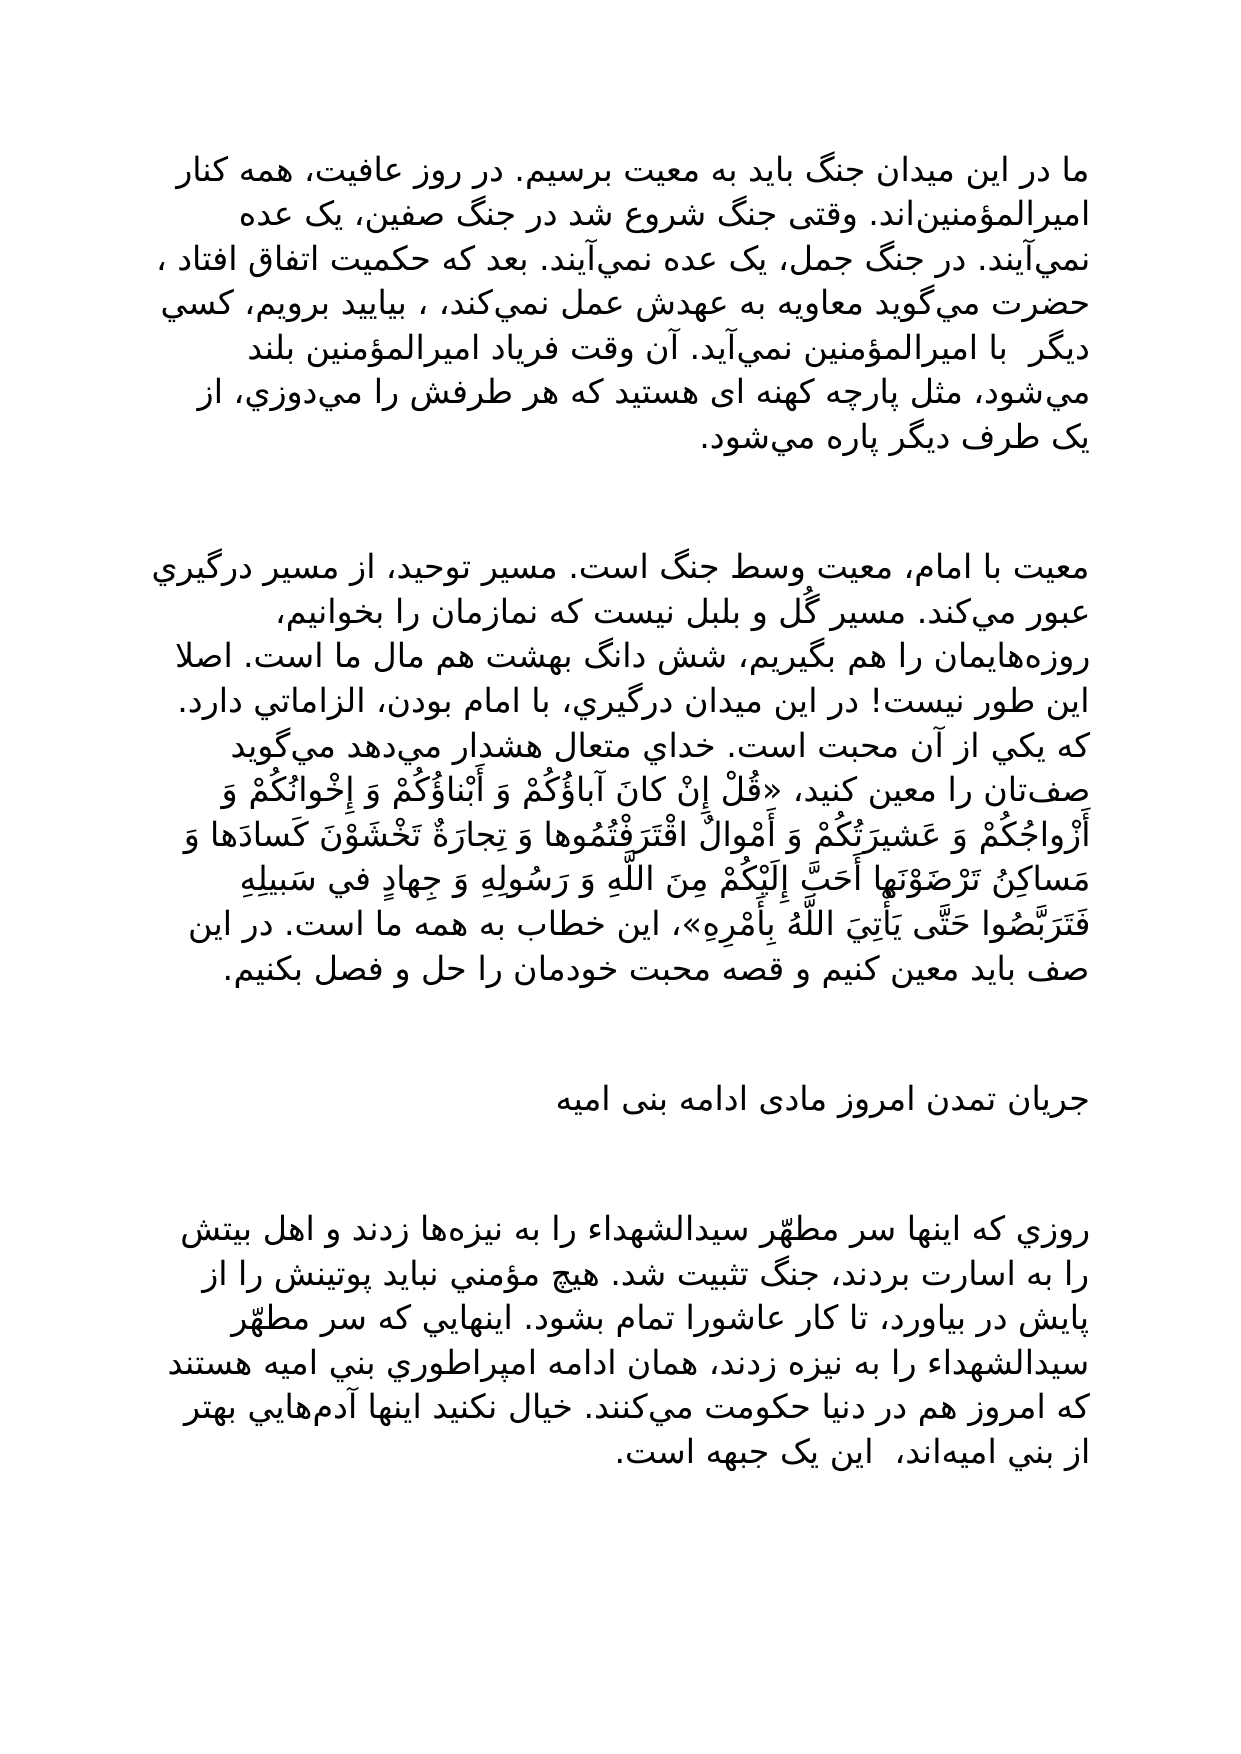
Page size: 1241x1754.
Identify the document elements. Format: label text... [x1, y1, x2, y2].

text روزي که اينها سر مطهّر سيدالشهداء را به نيزه‌ها زدند و اهل بيتش را به اسارت بردند، جنگ تثبیت شد. هيچ مؤمني نبايد پوتينش را از پايش در بياورد، تا کار عاشورا تمام بشود. اينهايي که سر مطهّر سيدالشهداء را به نيزه زدند، همان ادامه امپراطوري بني اميه هستند که امروز هم در دنيا حکومت مي‌کنند. خيال نکنيد اينها آدم‌هایي بهتر از بني اميه‌اند، این يک جبهه است. [150, 1210, 1090, 1471]
text جریان تمدن امروز مادی ادامه بنی امیه [150, 1079, 1090, 1118]
text ما در اين ميدان جنگ بايد به معيت برسيم. در روز عافيت، همه کنار اميرالمؤمنين‌اند. وقتی جنگ شروع شد در جنگ صفين، يک عده نمي‌آيند. در جنگ جمل، يک عده نمي‌آيند. بعد که حکميت اتفاق افتاد ، حضرت مي‌گويد معاويه به عهدش عمل نمي‌کند، ، بياييد برويم، کسي ديگر با اميرالمؤمنين نمي‌آيد. آن وقت فرياد اميرالمؤمنين بلند مي‌شود، مثل پارچه کهنه ای هستید که هر طرفش را مي‌دوزي، از يک طرف ديگر پاره مي‌شود. [150, 150, 1090, 456]
text معيت با امام، معيت وسط جنگ است. مسير توحيد، از مسير درگيري عبور مي‌کند. مسير گُل و بلبل نيست که نماز‌مان را بخوانيم، روزه‌هايمان را هم ‌بگيريم، شش دانگ بهشت هم مال ما است. اصلا اين طور نيست! در اين ميدان درگيري، با امام بودن، الزاماتي دارد. که يکي ‌از آن محبت است. خداي متعال هشدار مي‌دهد مي‌گويد صف‌تان را معين کنيد، «قُلْ إِنْ كانَ آباؤُكُمْ وَ أَبْناؤُكُمْ وَ إِخْوانُكُمْ وَ أَزْواجُكُمْ وَ عَشيرَتُكُمْ وَ أَمْوالٌ اقْتَرَفْتُمُوها وَ تِجارَةٌ تَخْشَوْنَ كَسادَها وَ مَساكِنُ تَرْضَوْنَها أَحَبَّ إِلَيْكُمْ مِنَ اللَّهِ وَ رَسُولِهِ وَ جِهادٍ في‏ سَبيلِهِ فَتَرَبَّصُوا حَتَّى يَأْتِيَ اللَّهُ بِأَمْرِهِ»، اين خطاب به همه ما است. در اين صف بايد معين کنيم و قصه محبت خودمان را حل و فصل بکنيم. [150, 548, 1090, 988]
